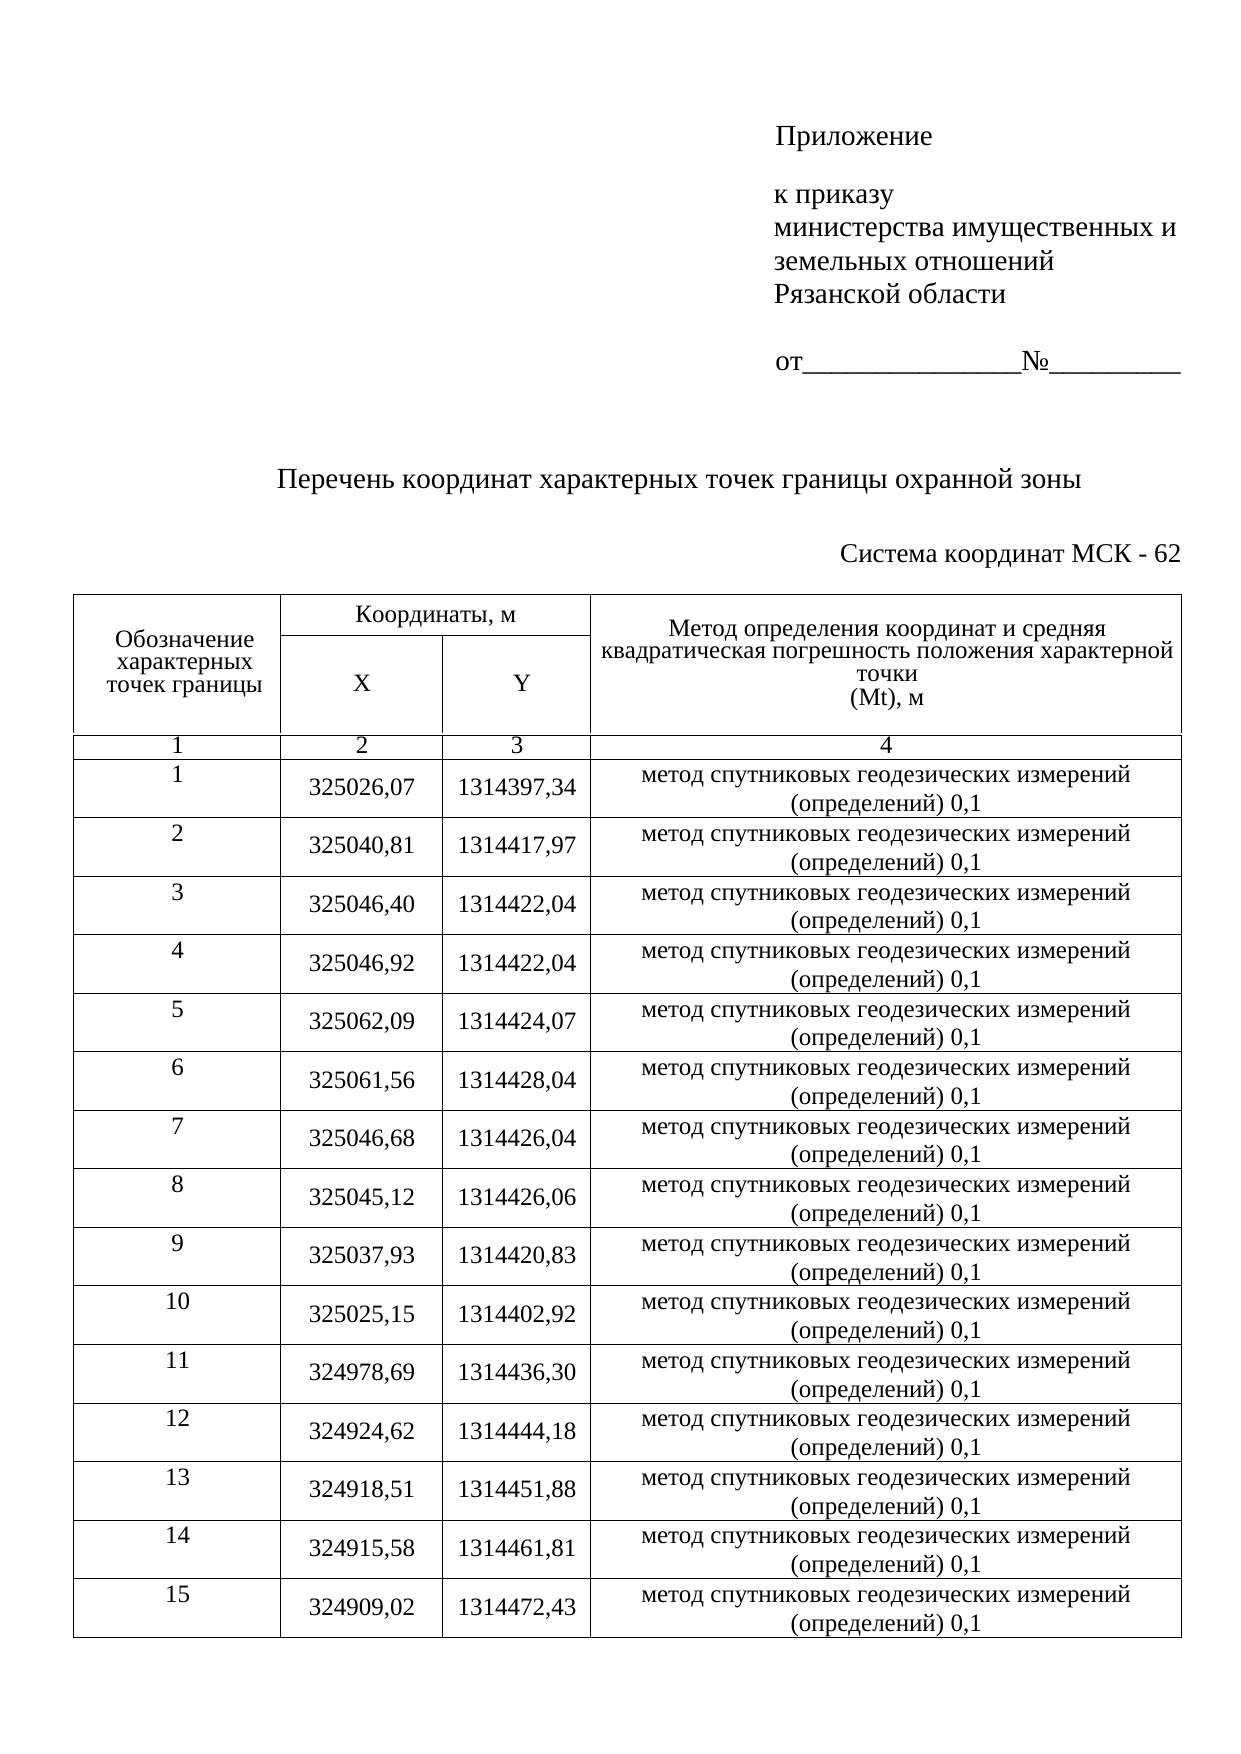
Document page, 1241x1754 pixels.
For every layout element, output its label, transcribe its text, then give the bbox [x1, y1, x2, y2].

text к приказу [693, 176, 1181, 209]
table_cell метод спутниковых геодезических измерений (определений) 0,1 [591, 1286, 1181, 1344]
table_cell метод спутниковых геодезических измерений (определений) 0,1 [591, 935, 1181, 993]
table_cell метод спутниковых геодезических измерений (определений) 0,1 [591, 760, 1181, 817]
table_header 2 [281, 736, 442, 758]
table_header Обозначение характерных точек границы [74, 595, 280, 732]
table_cell 324915,58 [281, 1521, 442, 1578]
table_cell метод спутниковых геодезических измерений (определений) 0,1 [591, 1052, 1181, 1110]
table_cell 1314472,43 [443, 1579, 590, 1637]
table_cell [591, 1579, 1181, 1637]
table_cell 1314397,34 [443, 760, 590, 817]
table_cell метод спутниковых геодезических измерений (определений) 0,1 [591, 877, 1181, 934]
table_cell 1314424,07 [443, 994, 590, 1051]
text Перечень координат характерных точек границы охранной зоны [177, 461, 1181, 494]
table_cell 324978,69 [281, 1345, 442, 1402]
table_header Метод определения координат и средняя квадратическая погрешность положения характерной точки (Мt), м [591, 595, 1181, 732]
table_cell 1314402,92 [443, 1286, 590, 1344]
table_cell 4 [74, 935, 280, 993]
table_cell 6 [74, 1052, 280, 1110]
table_cell метод спутниковых геодезических измерений (определений) 0,1 [591, 1345, 1181, 1402]
text от_______________№_________ [177, 343, 1181, 377]
table_cell 2 [74, 818, 280, 876]
table_cell 325061,56 [281, 1052, 442, 1110]
table_cell 1314422,04 [443, 877, 590, 934]
table_cell Х [281, 636, 442, 732]
table_cell 15 [74, 1579, 280, 1637]
table_cell 1314451,88 [443, 1462, 590, 1519]
table_cell 325025,15 [281, 1286, 442, 1344]
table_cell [591, 1521, 1181, 1578]
table_cell 1314417,97 [443, 818, 590, 876]
table_cell 1314422,04 [443, 935, 590, 993]
table_cell 3 [74, 877, 280, 934]
table_cell 7 [74, 1111, 280, 1168]
table_cell метод спутниковых геодезических измерений (определений) 0,1 [591, 994, 1181, 1051]
table_cell 1314461,81 [443, 1521, 590, 1578]
table_cell 324918,51 [281, 1462, 442, 1519]
table_cell 1314444,18 [443, 1404, 590, 1461]
text Рязанской области [177, 276, 1181, 310]
table_cell 325045,12 [281, 1169, 442, 1227]
table_cell 325046,92 [281, 935, 442, 993]
table_cell метод спутниковых геодезических измерений (определений) 0,1 [591, 1228, 1181, 1285]
table_cell 1314420,83 [443, 1228, 590, 1285]
table_cell Y [443, 636, 590, 732]
table_cell 1 [74, 760, 280, 817]
table_cell 325062,09 [281, 994, 442, 1051]
text Приложение [177, 118, 1181, 152]
table_cell 12 [74, 1404, 280, 1461]
table_cell метод спутниковых геодезических измерений (определений) 0,1 [591, 1462, 1181, 1519]
table_header 4 [591, 736, 1181, 758]
table_header 3 [443, 736, 590, 758]
table_cell 325040,81 [281, 818, 442, 876]
table_cell 324909,02 [281, 1579, 442, 1637]
table_cell 1314436,30 [443, 1345, 590, 1402]
table_cell 1314426,04 [443, 1111, 590, 1168]
table_header 1 [74, 736, 280, 758]
table_cell 325046,40 [281, 877, 442, 934]
table_cell 9 [74, 1228, 280, 1285]
table_cell 1314428,04 [443, 1052, 590, 1110]
text министерства имущественных и [693, 209, 1181, 243]
table_cell 13 [74, 1462, 280, 1519]
table_cell 325026,07 [281, 760, 442, 817]
table_cell метод спутниковых геодезических измерений (определений) 0,1 [591, 818, 1181, 876]
table_cell 11 [74, 1345, 280, 1402]
table_cell 10 [74, 1286, 280, 1344]
text Система координат МСК - 62 [177, 542, 1181, 567]
table_cell метод спутниковых геодезических измерений (определений) 0,1 [591, 1404, 1181, 1461]
table_cell 325046,68 [281, 1111, 442, 1168]
table_cell метод спутниковых геодезических измерений (определений) 0,1 [591, 1111, 1181, 1168]
table_cell 1314426,06 [443, 1169, 590, 1227]
table_cell 324924,62 [281, 1404, 442, 1461]
text земельных отношений [177, 243, 1181, 276]
table_cell 325037,93 [281, 1228, 442, 1285]
table_cell 14 [74, 1521, 280, 1578]
table_cell метод спутниковых геодезических измерений (определений) 0,1 [591, 1169, 1181, 1227]
table_cell 5 [74, 994, 280, 1051]
table_header Координаты, м [281, 595, 590, 635]
table_cell 8 [74, 1169, 280, 1227]
